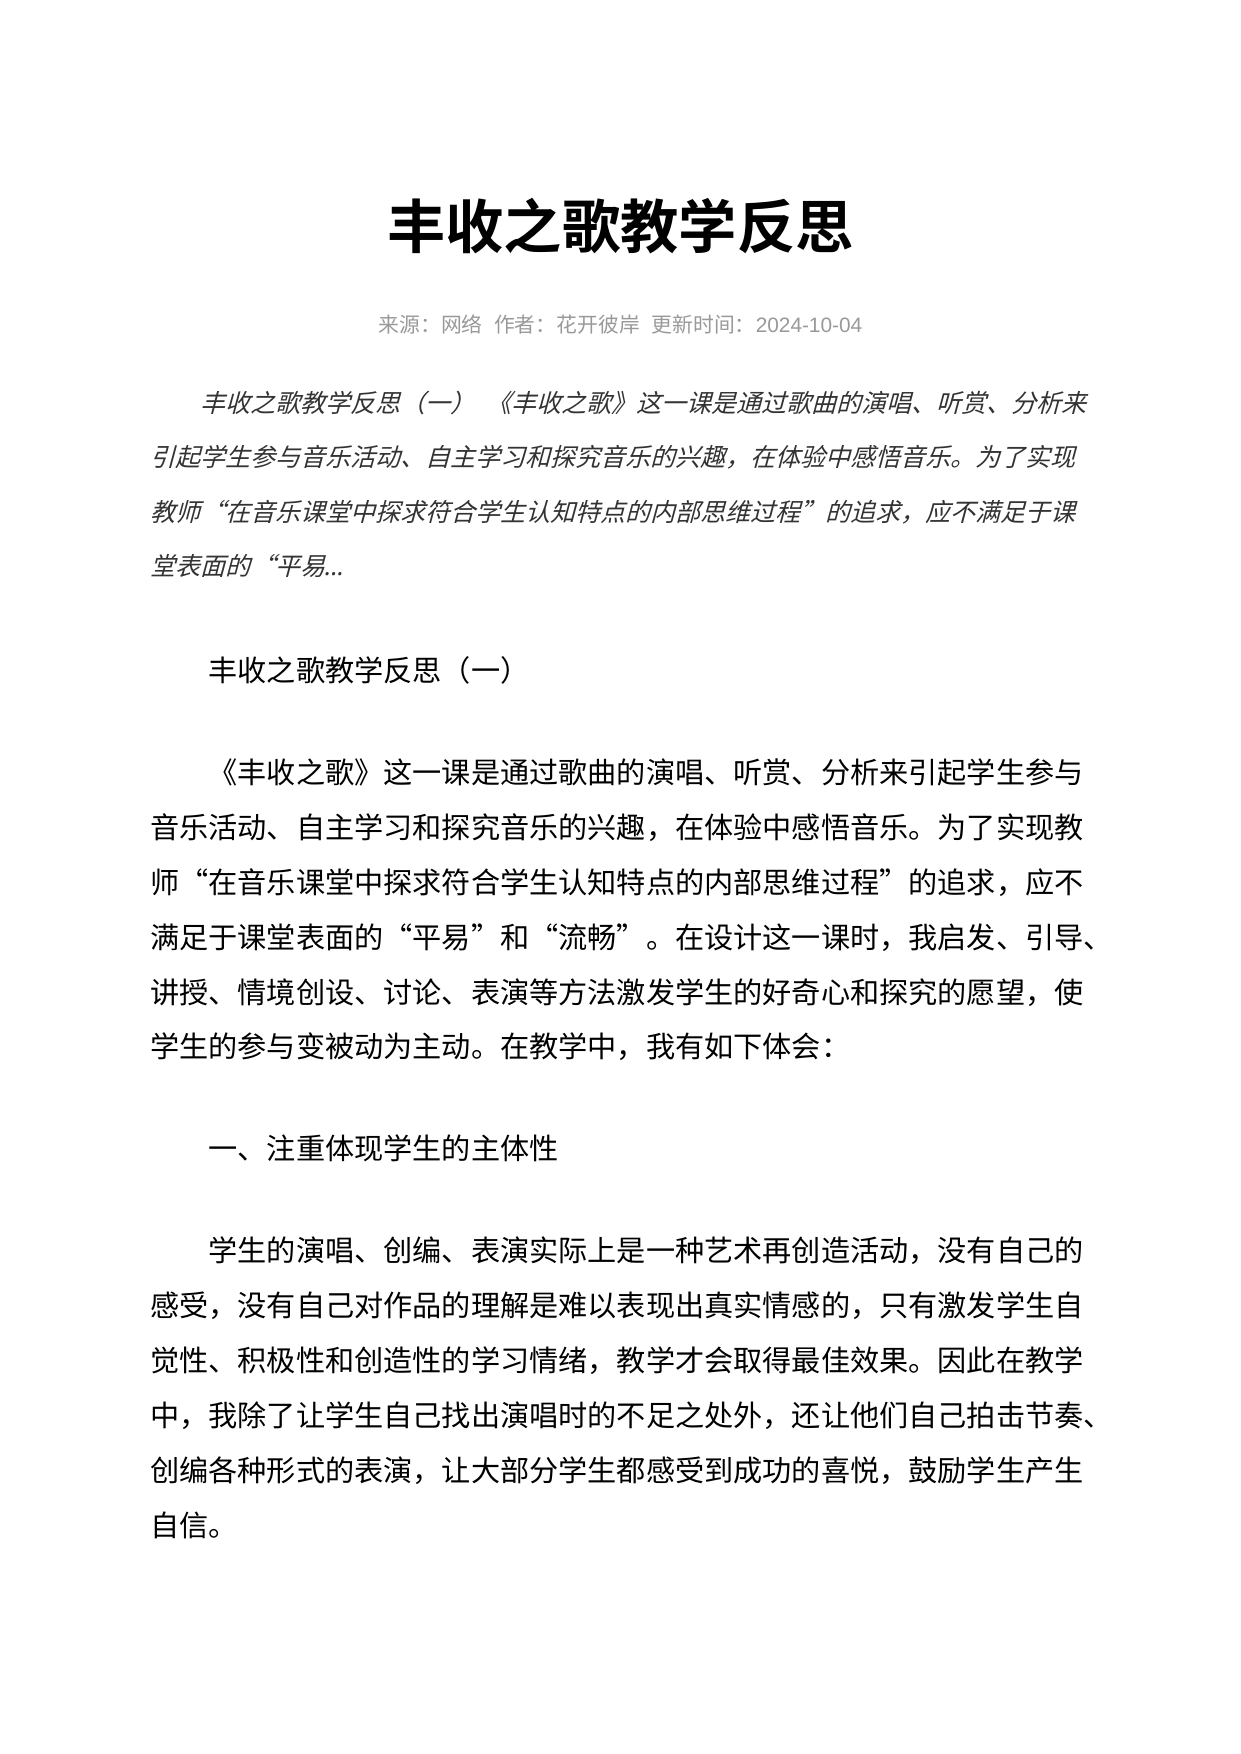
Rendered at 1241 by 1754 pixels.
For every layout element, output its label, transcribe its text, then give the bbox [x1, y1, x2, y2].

text 丰收之歌教学反思（一） 《丰收之歌》这一课是通过歌曲的演唱、听赏、分析来引起学生参与音乐活动、自主学习和探究音乐的兴趣，在体验中感悟音乐。为了实现教师“在音乐课堂中探求符合学生认知特点的内部思维过程”的追求，应不满足于课堂表面的“平易... [150, 383, 1090, 583]
text 丰收之歌教学反思（一） [150, 648, 1090, 690]
text 一、注重体现学生的主体性 [150, 1126, 1090, 1168]
text 《丰收之歌》这一课是通过歌曲的演唱、听赏、分析来引起学生参与音乐活动、自主学习和探究音乐的兴趣，在体验中感悟音乐。为了实现教师“在音乐课堂中探求符合学生认知特点的内部思维过程”的追求，应不满足于课堂表面的“平易”和“流畅”。在设计这一课时，我启发、引导、讲授、情境创设、讨论、表演等方法激发学生的好奇心和探究的愿望，使学生的参与变被动为主动。在教学中，我有如下体会： [150, 749, 1090, 1066]
text 来源：网络 作者：花开彼岸 更新时间：2024-10-04 [150, 313, 1090, 337]
subtitle 丰收之歌教学反思 [150, 181, 1090, 266]
text 学生的演唱、创编、表演实际上是一种艺术再创造活动，没有自己的感受，没有自己对作品的理解是难以表现出真实情感的，只有激发学生自觉性、积极性和创造性的学习情绪，教学才会取得最佳效果。因此在教学中，我除了让学生自己找出演唱时的不足之处外，还让他们自己拍击节奏、创编各种形式的表演，让大部分学生都感受到成功的喜悦，鼓励学生产生自信。 [150, 1228, 1090, 1544]
